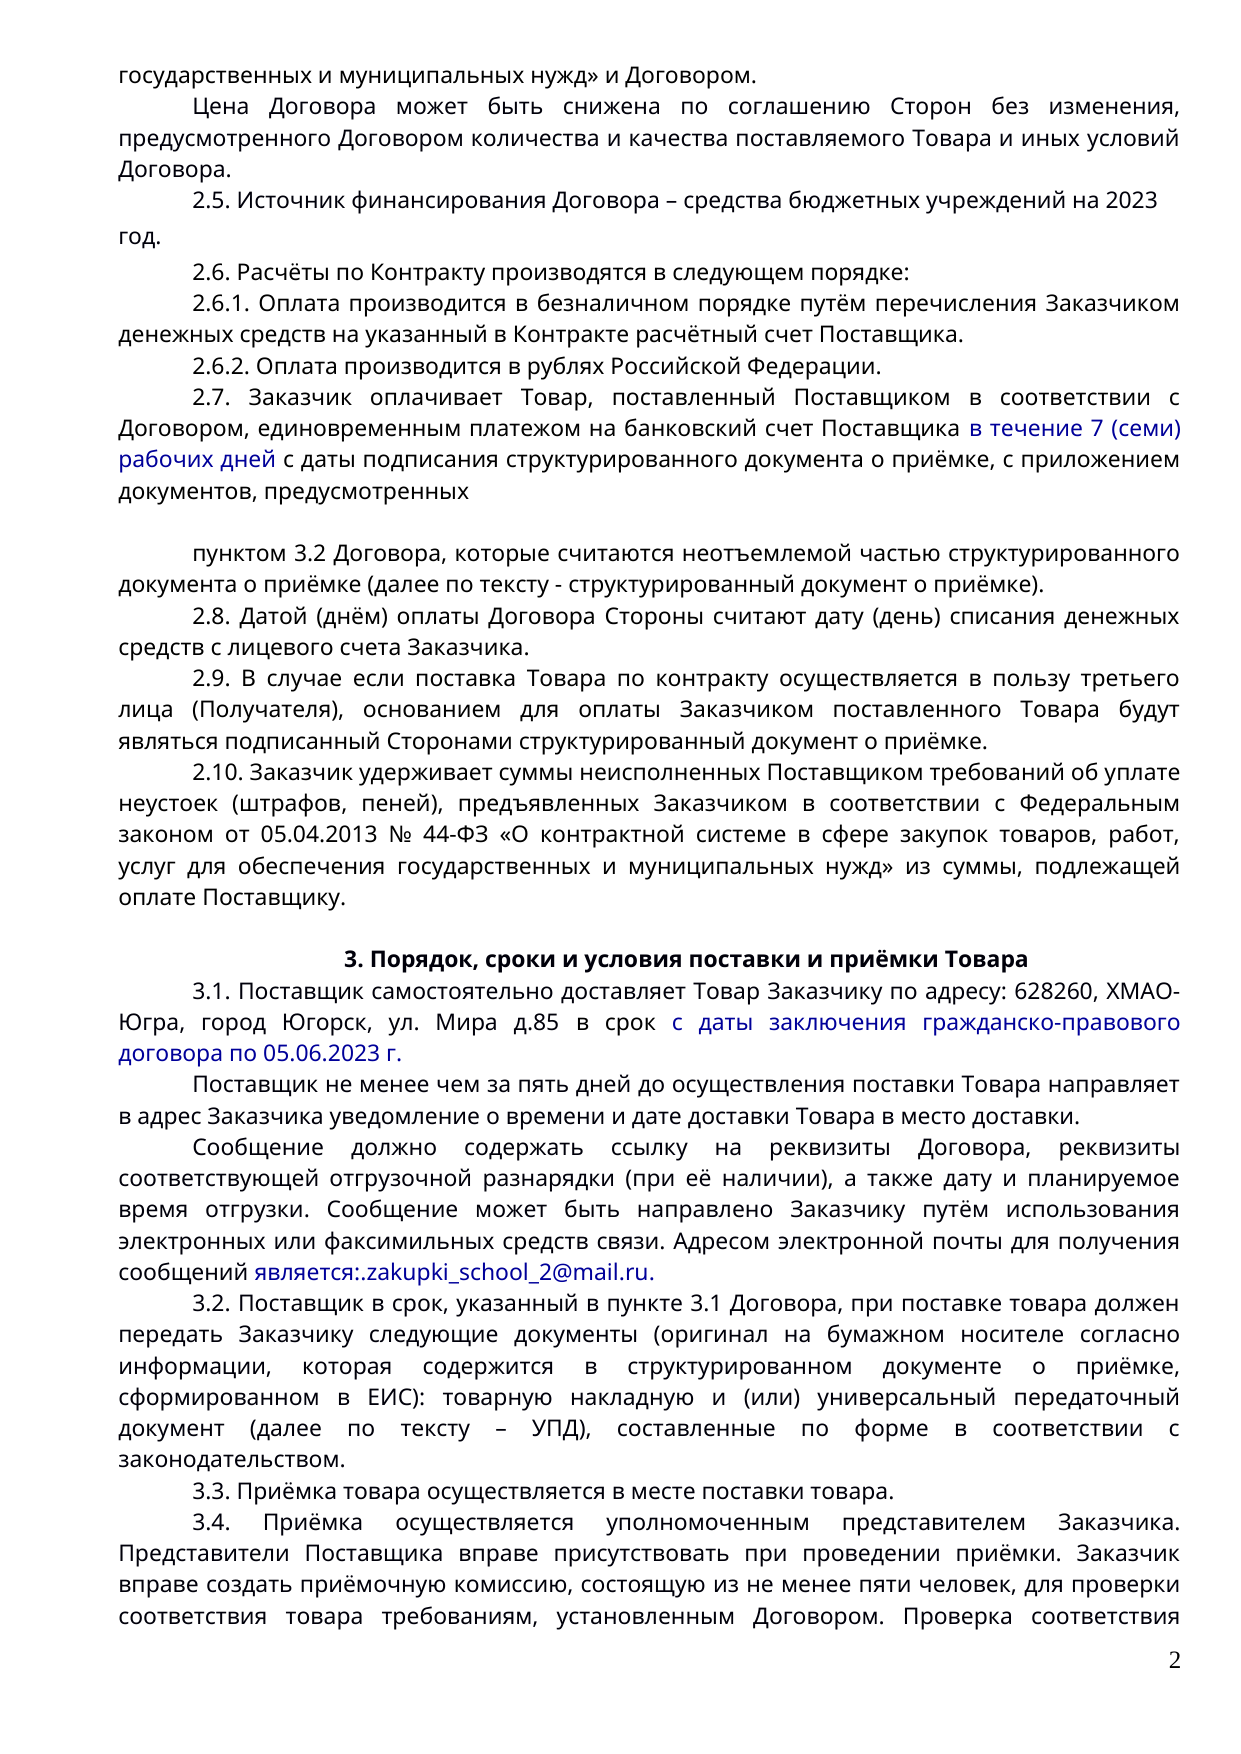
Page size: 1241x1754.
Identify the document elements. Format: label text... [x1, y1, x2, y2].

text Сообщение должно содержать ссылку на реквизиты Договора, реквизиты соответствующей отгрузочной разнарядки (при её наличии), а также дату и планируемое время отгрузки. Сообщение может быть направлено Заказчику путём использования электронных или факсимильных средств связи. Адресом электронной почты для получения сообщений является:.zakupki_school_2@mail.ru. [118, 1131, 1181, 1287]
text 2.8. Датой (днём) оплаты Договора Стороны считают дату (день) списания денежных средств с лицевого счета Заказчика. [118, 600, 1181, 662]
text пунктом 3.2 Договора, которые считаются неотъемлемой частью структурированного документа о приёмке (далее по тексту - структурированный документ о приёмке). [118, 537, 1181, 600]
text 2.7. Заказчик оплачивает Товар, поставленный Поставщиком в соответствии с Договором, единовременным платежом на банковский счет Поставщика в течение 7 (семи) рабочих дней с даты подписания структурированного документа о приёмке, с приложением документов, предусмотренных [118, 381, 1181, 506]
text 2.5. Источник финансирования Договора – средства бюджетных учреждений на 2023 год. [118, 184, 1181, 251]
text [118, 59, 1181, 90]
text 3. Порядок, сроки и условия поставки и приёмки Товара [118, 943, 1181, 975]
text 2.6. Расчёты по Контракту производятся в следующем порядке: [118, 256, 1181, 287]
text Поставщик не менее чем за пять дней до осуществления поставки Товара направляет в адрес Заказчика уведомление о времени и дате доставки Товара в место доставки. [118, 1068, 1181, 1131]
text 2.6.1. Оплата производится в безналичном порядке путём перечисления Заказчиком денежных средств на указанный в Контракте расчётный счет Поставщика. [118, 287, 1181, 350]
text 2.10. Заказчик удерживает суммы неисполненных Поставщиком требований об уплате неустоек (штрафов, пеней), предъявленных Заказчиком в соответствии с Федеральным законом от 05.04.2013 № 44-ФЗ «О контрактной системе в сфере закупок товаров, работ, услуг для обеспечения государственных и муниципальных нужд» из суммы, подлежащей оплате Поставщику. [118, 756, 1181, 912]
text 3.3. Приёмка товара осуществляется в месте поставки товара. [118, 1475, 1181, 1506]
text 3.1. Поставщик самостоятельно доставляет Товар Заказчику по адресу: 628260, ХМАО-Югра, город Югорск, ул. Мира д.85 в срок с даты заключения гражданско-правового договора по 05.06.2023 г. [118, 975, 1181, 1068]
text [118, 1506, 1181, 1631]
text 2.6.2. Оплата производится в рублях Российской Федерации. [118, 350, 1181, 381]
text 2.9. В случае если поставка Товара по контракту осуществляется в пользу третьего лица (Получателя), основанием для оплаты Заказчиком поставленного Товара будут являться подписанный Сторонами структурированный документ о приёмке. [118, 662, 1181, 756]
text 3.2. Поставщик в срок, указанный в пункте 3.1 Договора, при поставке товара должен передать Заказчику следующие документы (оригинал на бумажном носителе согласно информации, которая содержится в структурированном документе о приёмке, сформированном в ЕИС): товарную накладную и (или) универсальный передаточный документ (далее по тексту – УПД), составленные по форме в соответствии с законодательством. [118, 1287, 1181, 1475]
text Цена Договора может быть снижена по соглашению Сторон без изменения, предусмотренного Договором количества и качества поставляемого Товара и иных условий Договора. [118, 90, 1181, 184]
